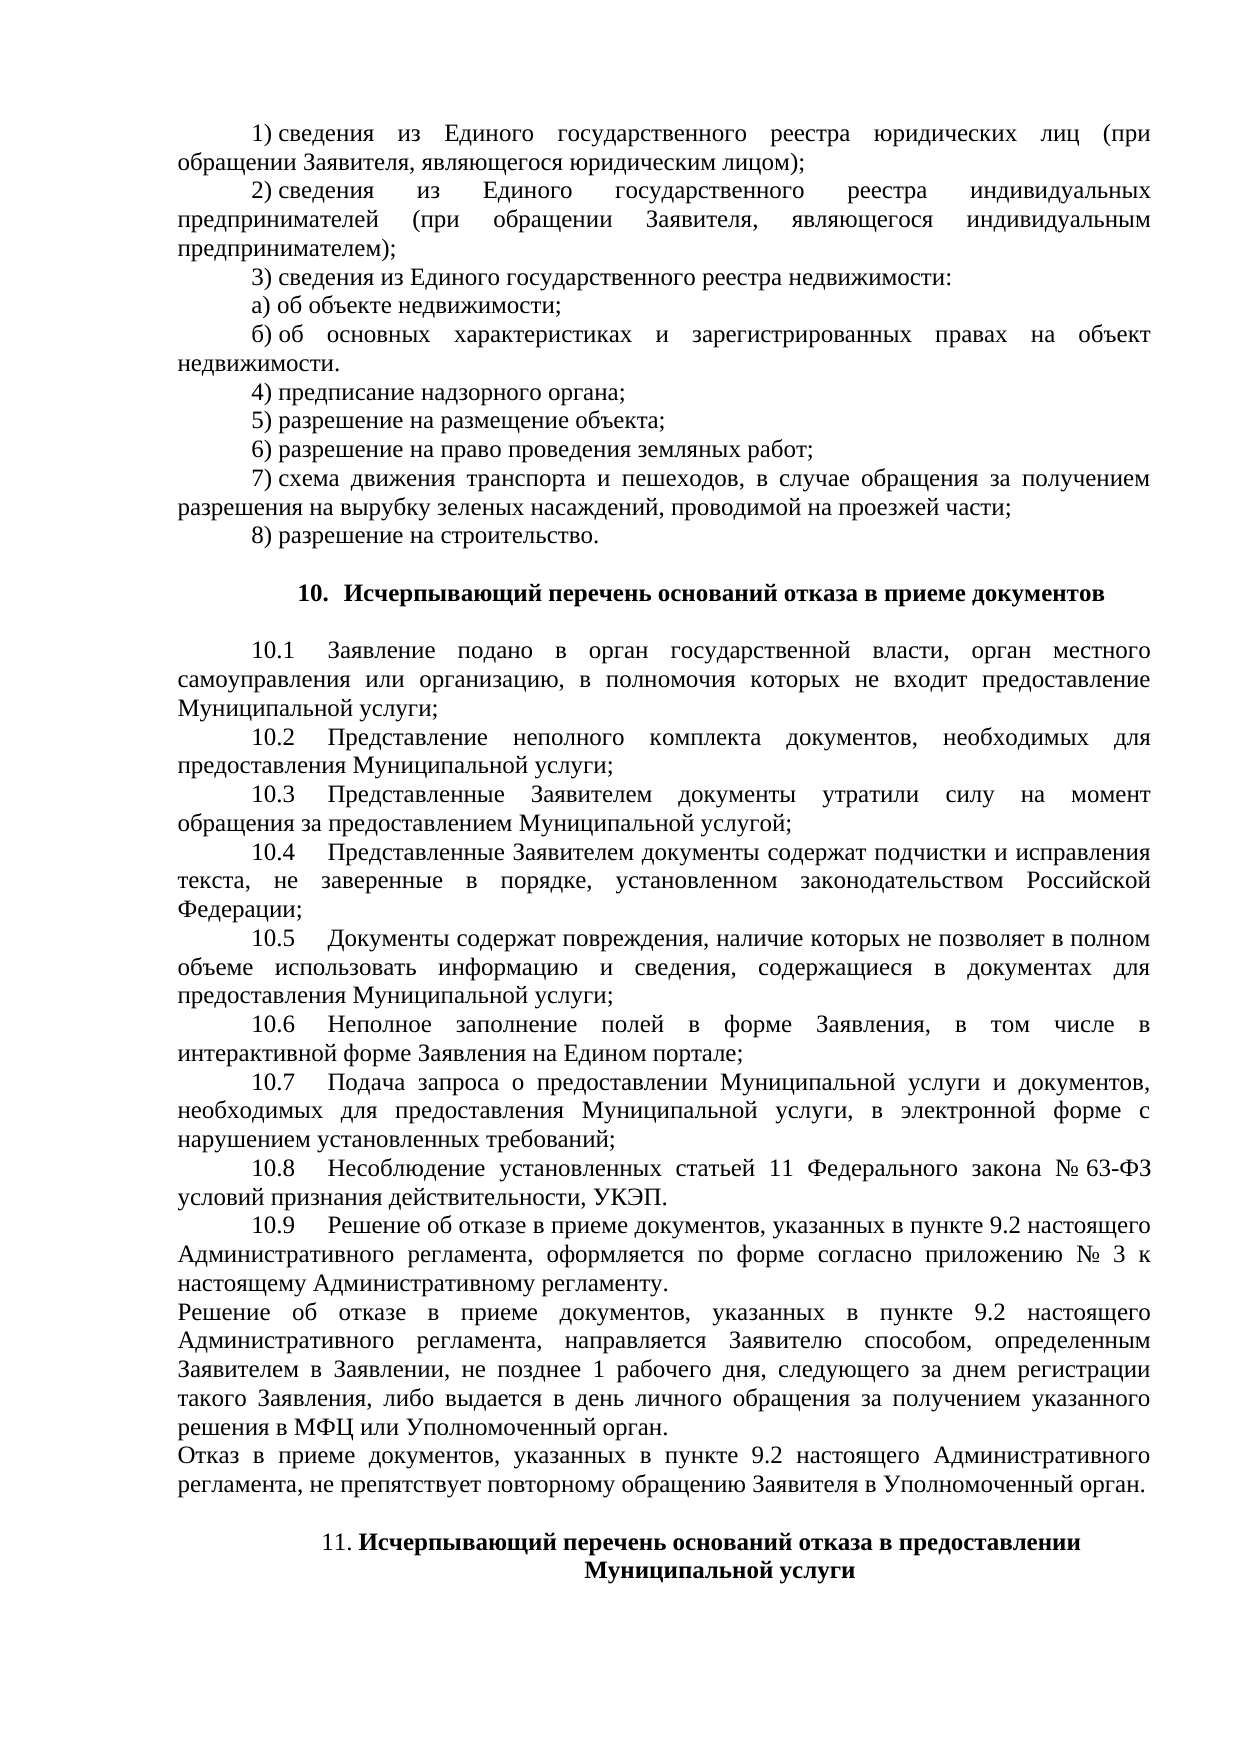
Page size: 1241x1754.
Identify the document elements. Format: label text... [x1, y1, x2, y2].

text 1) сведения из Единого государственного реестра юридических лиц (при обращении Заявителя, являющегося юридическим лицом); [177, 118, 1151, 176]
text а) об объекте недвижимости; [177, 291, 1151, 319]
list Решение об отказе в приеме документов, указанных в пункте 9.2 настоящего Административного регламента, оформляется по форме согласно приложению № 3 к настоящему Административному регламенту. [177, 1211, 1151, 1297]
list Решение об отказе в приеме документов, указанных в пункте 9.2 настоящего Административного регламента, направляется Заявителю способом, определенным Заявителем в Заявлении, не позднее 1 рабочего дня, следующего за днем регистрации такого Заявления, либо выдается в день личного обращения за получением указанного решения в МФЦ или Уполномоченный орган. [177, 1297, 1151, 1441]
text 6) разрешение на право проведения земляных работ; [177, 434, 1151, 463]
text 8) разрешение на строительство. [177, 521, 1151, 549]
text 4) предписание надзорного органа; [177, 377, 1151, 406]
list Документы содержат повреждения, наличие которых не позволяет в полном объеме использовать информацию и сведения, содержащиеся в документах для предоставления Муниципальной услуги; [177, 923, 1151, 1009]
text 3) сведения из Единого государственного реестра недвижимости: [177, 262, 1151, 291]
text 5) разрешение на размещение объекта; [177, 406, 1151, 434]
list Исчерпывающий перечень оснований отказа в приеме документов [177, 578, 1151, 607]
list Представленные Заявителем документы утратили силу на момент обращения за предоставлением Муниципальной услугой; [177, 779, 1151, 837]
list Представление неполного комплекта документов, необходимых для предоставления Муниципальной услуги; [177, 722, 1151, 779]
text б) об основных характеристиках и зарегистрированных правах на объект недвижимости. [177, 319, 1151, 377]
list Неполное заполнение полей в форме Заявления, в том числе в интерактивной форме Заявления на Едином портале; [177, 1009, 1151, 1067]
text 7) схема движения транспорта и пешеходов, в случае обращения за получением разрешения на вырубку зеленых насаждений, проводимой на проезжей части; [177, 463, 1151, 521]
list Отказ в приеме документов, указанных в пункте 9.2 настоящего Административного регламента, не препятствует повторному обращению Заявителя в Уполномоченный орган. [177, 1441, 1151, 1498]
text 2) сведения из Единого государственного реестра индивидуальных предпринимателей (при обращении Заявителя, являющегося индивидуальным предпринимателем); [177, 176, 1151, 262]
list Подача запроса о предоставлении Муниципальной услуги и документов, необходимых для предоставления Муниципальной услуги, в электронной форме с нарушением установленных требований; [177, 1067, 1151, 1153]
list Заявление подано в орган государственной власти, орган местного самоуправления или организацию, в полномочия которых не входит предоставление Муниципальной услуги; [177, 636, 1151, 722]
list Представленные Заявителем документы содержат подчистки и исправления текста, не заверенные в порядке, установленном законодательством Российской Федерации; [177, 837, 1151, 923]
list Исчерпывающий перечень оснований отказа в предоставлении Муниципальной услуги [251, 1527, 1151, 1584]
list Несоблюдение установленных статьей 11 Федерального закона № 63-ФЗ условий признания действительности, УКЭП. [177, 1153, 1151, 1211]
